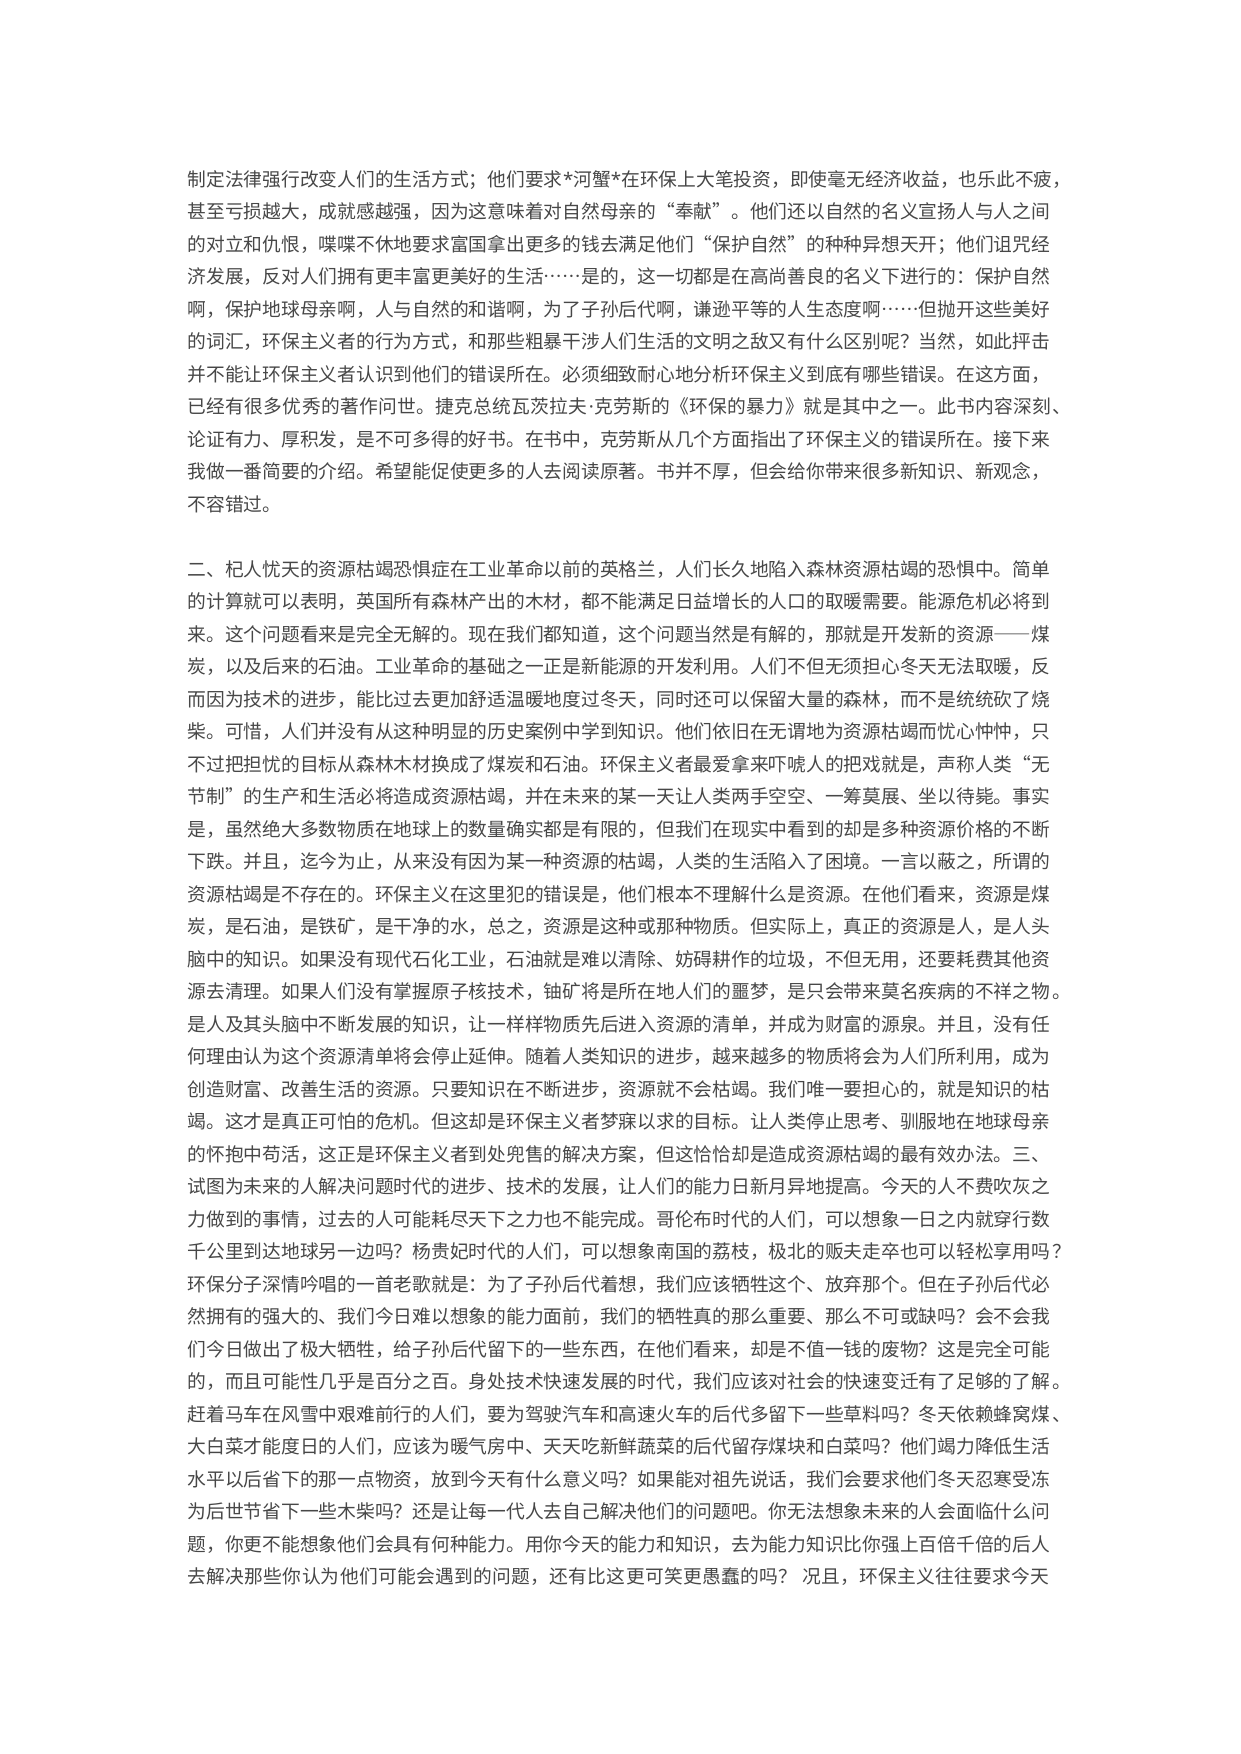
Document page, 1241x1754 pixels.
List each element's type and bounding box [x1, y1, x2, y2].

text [187, 162, 1053, 519]
text [187, 552, 1053, 1592]
